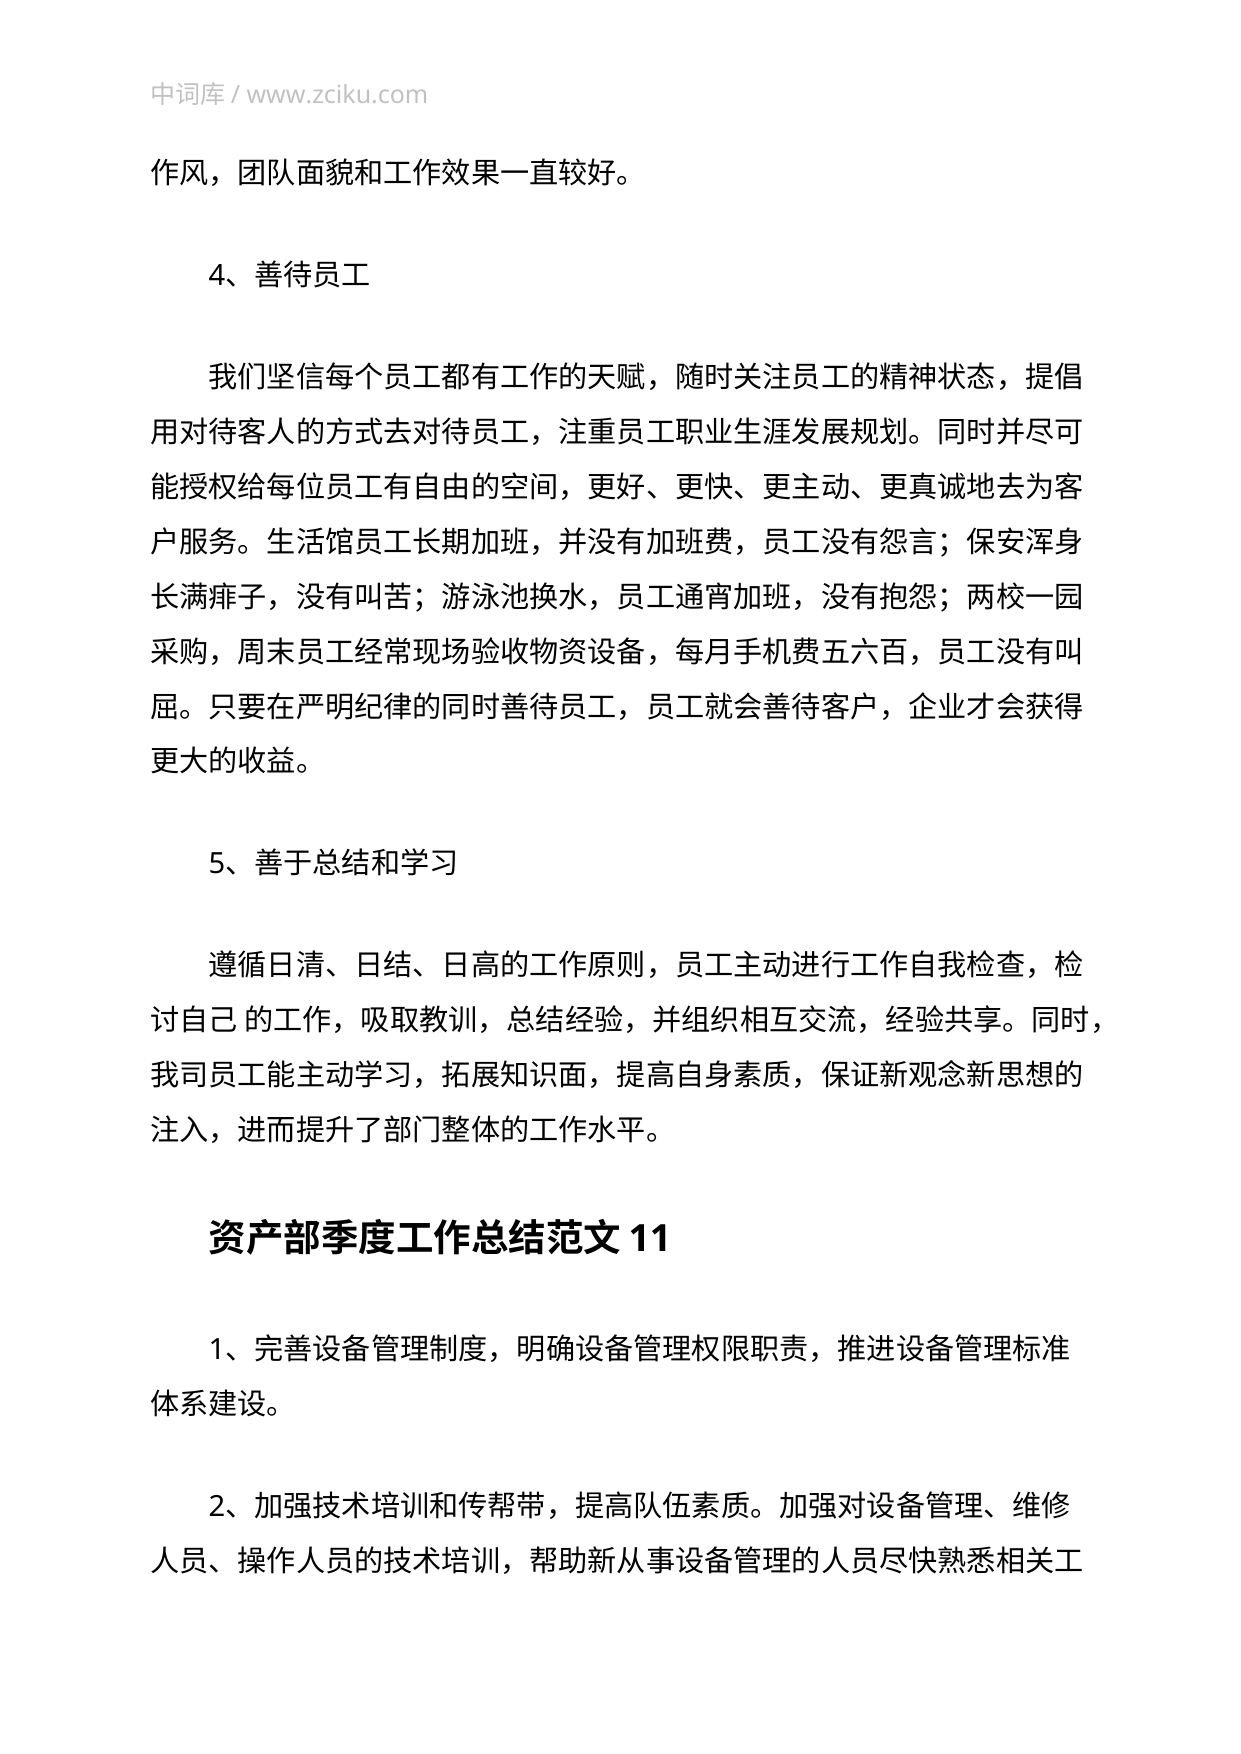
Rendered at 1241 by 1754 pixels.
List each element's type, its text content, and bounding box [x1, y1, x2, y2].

text 遵循日清、日结、日高的工作原则，员工主动进行工作自我检查，检讨自己 的工作，吸取教训，总结经验，并组织相互交流，经验共享。同时，我司员工能主动学习，拓展知识面，提高自身素质，保证新观念新思想的注入，进而提升了部门整体的工作水平。 [150, 942, 1090, 1149]
text 4、善待员工 [150, 252, 1090, 294]
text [150, 1483, 1090, 1580]
text 5、善于总结和学习 [150, 840, 1090, 882]
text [150, 150, 1090, 192]
text 1、完善设备管理制度，明确设备管理权限职责，推进设备管理标准体系建设。 [150, 1326, 1090, 1423]
text 我们坚信每个员工都有工作的天赋，随时关注员工的精神状态，提倡用对待客人的方式去对待员工，注重员工职业生涯发展规划。同时并尽可能授权给每位员工有自由的空间，更好、更快、更主动、更真诚地去为客户服务。生活馆员工长期加班，并没有加班费，员工没有怨言；保安浑身长满痱子，没有叫苦；游泳池换水，员工通宵加班，没有抱怨；两校一园采购，周末员工经常现场验收物资设备，每月手机费五六百，员工没有叫屈。只要在严明纪律的同时善待员工，员工就会善待客户，企业才会获得更大的收益。 [150, 354, 1090, 780]
text 资产部季度工作总结范文11 [150, 1208, 1090, 1263]
